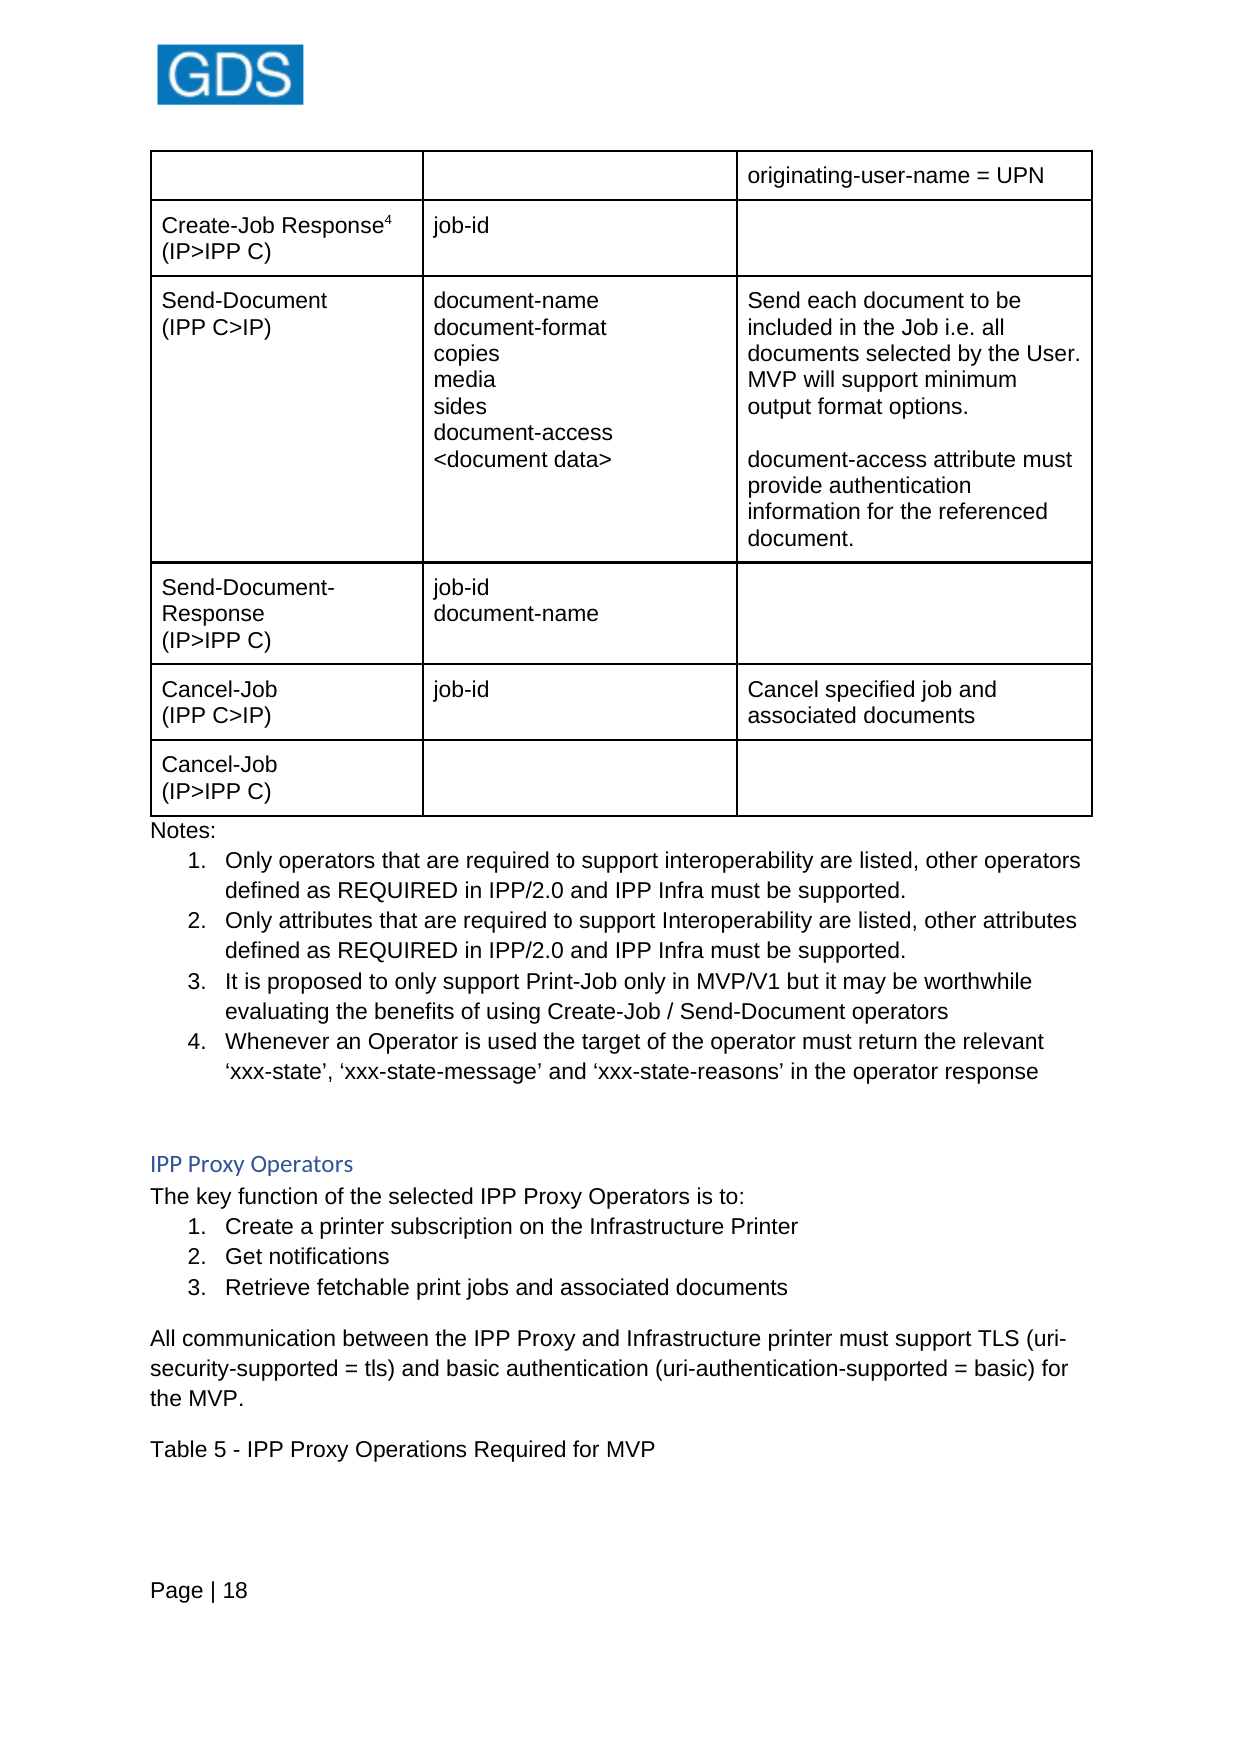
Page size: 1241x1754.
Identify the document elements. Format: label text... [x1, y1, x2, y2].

table_cell [738, 741, 1091, 814]
table_cell Cancel specified job and associated documents [738, 665, 1091, 739]
table_cell Cancel-Job (IPP C>IP) [152, 665, 422, 739]
text Notes: [150, 817, 1090, 843]
table_cell [738, 201, 1091, 275]
table_cell Cancel-Job (IP>IPP C) [152, 741, 422, 814]
subtitle IPP Proxy Operators [150, 1148, 1090, 1178]
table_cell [424, 152, 736, 199]
table_cell job-id [424, 665, 736, 739]
list Only attributes that are required to support Interoperability are listed, other attributes defined as REQUIRED in IPP/2.0 and IPP Infra must be supported. [187, 907, 1090, 964]
list Retrieve fetchable print jobs and associated documents [187, 1273, 1090, 1300]
table_cell Send-Document (IPP C>IP) [152, 277, 422, 561]
text The key function of the selected IPP Proxy Operators is to: [150, 1183, 1090, 1209]
table_cell [424, 741, 736, 814]
picture [150, 37, 313, 113]
table_cell job-id document-name [424, 564, 736, 663]
list It is proposed to only support Print-Job only in MVP/V1 but it may be worthwhile evaluating the benefits of using Create-Job / Send-Document operators [187, 968, 1090, 1024]
list Only operators that are required to support interoperability are listed, other operators defined as REQUIRED in IPP/2.0 and IPP Infra must be supported. [187, 847, 1090, 903]
table_cell document-name document-format copies media sides document-access <document data> [424, 277, 736, 561]
table_cell Send each document to be included in the Job i.e. all documents selected by the User. MVP will support minimum output format options. document-access attribute must provide authentication information for the referenced document. [738, 277, 1091, 561]
list Get notifications [187, 1243, 1090, 1270]
text All communication between the IPP Proxy and Infrastructure printer must support TLS (uri-security-supported = tls) and basic authentication (uri-authentication-supported = basic) for the MVP. [150, 1324, 1090, 1411]
table_cell job-id [424, 201, 736, 275]
list Whenever an Operator is used the target of the operator must return the relevant ‘xxx-state’, ‘xxx-state-message’ and ‘xxx-state-reasons’ in the operator response [187, 1028, 1090, 1085]
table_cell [152, 152, 422, 199]
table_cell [738, 152, 1091, 199]
list Create a printer subscription on the Infrastructure Printer [187, 1213, 1090, 1239]
table_cell Send-Document-Response (IP>IPP C) [152, 564, 422, 663]
text Table 5 - IPP Proxy Operations Required for MVP [150, 1436, 1090, 1462]
table_cell [738, 564, 1091, 663]
table_cell Create-Job Response4 (IP>IPP C) [152, 201, 422, 275]
